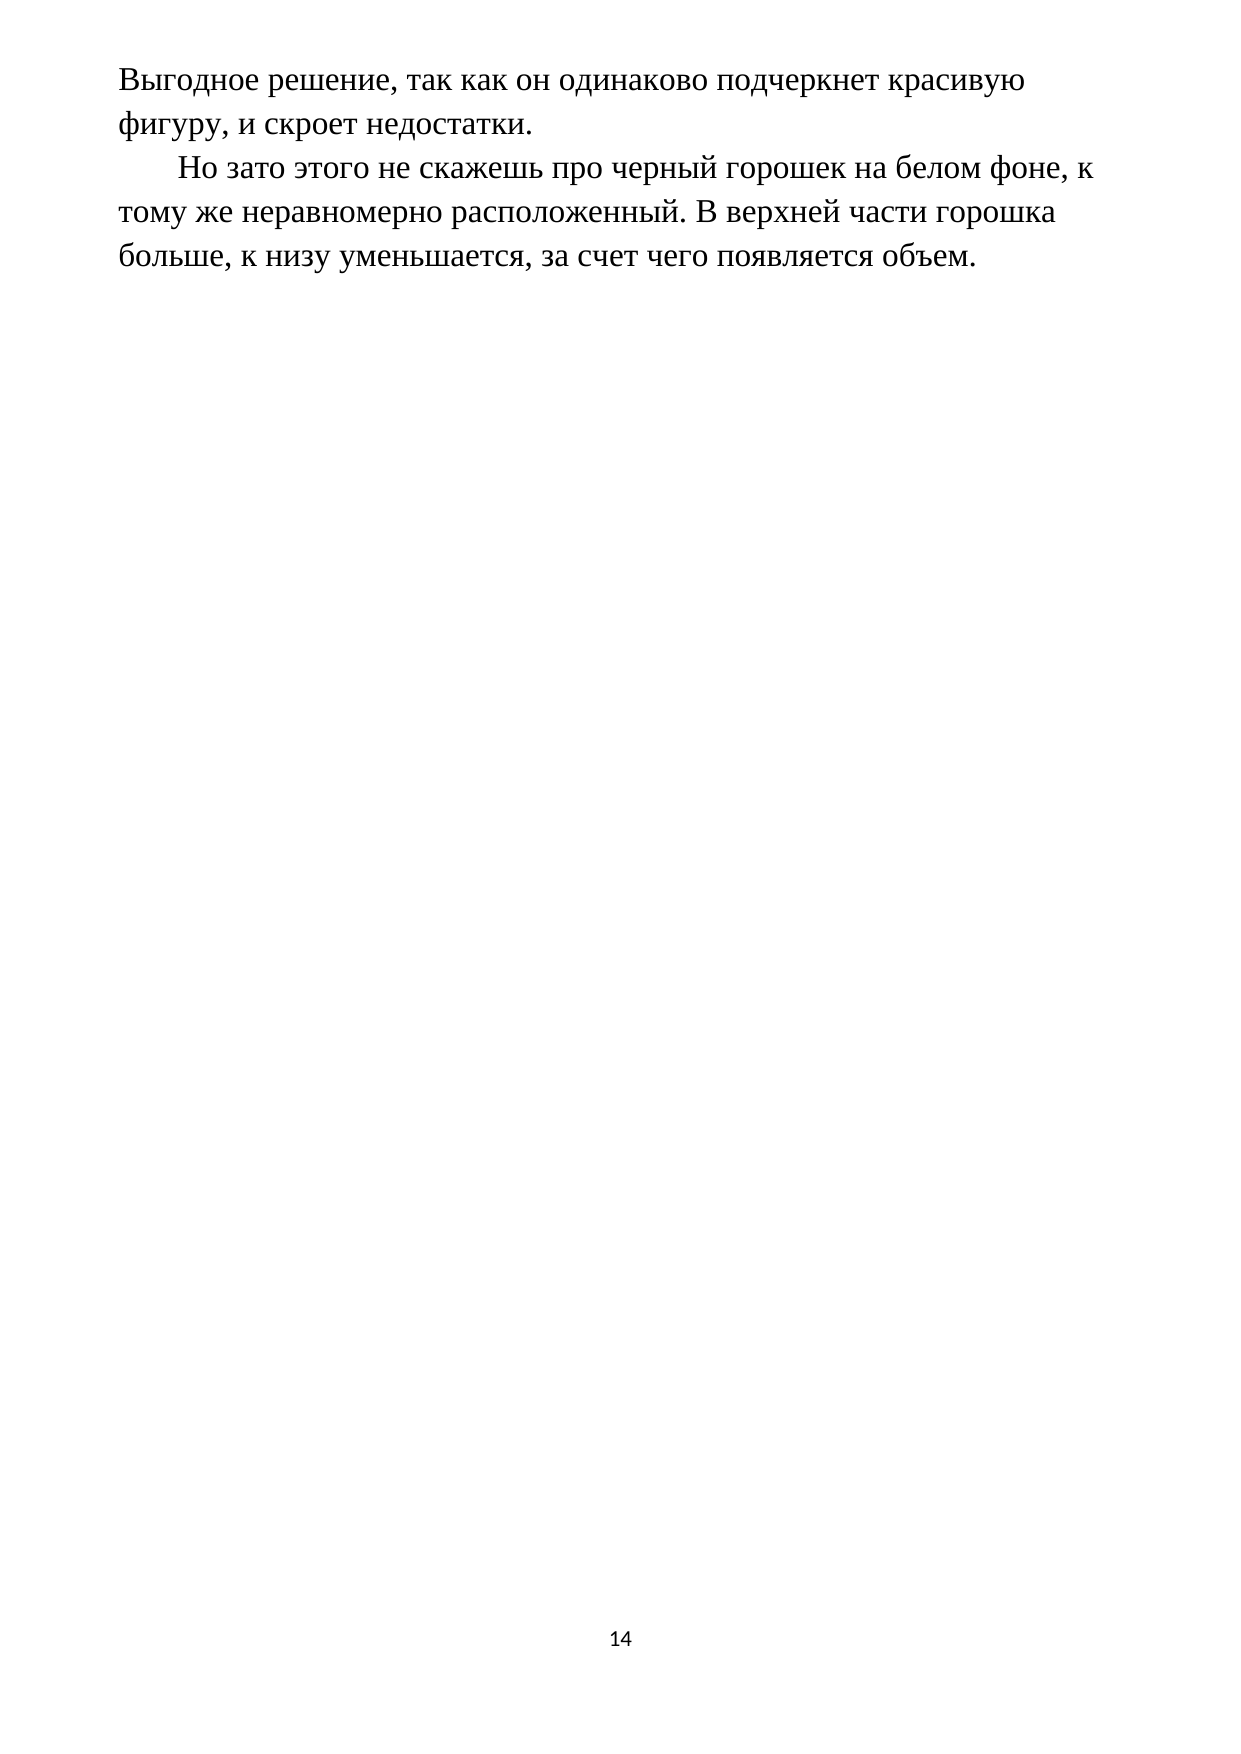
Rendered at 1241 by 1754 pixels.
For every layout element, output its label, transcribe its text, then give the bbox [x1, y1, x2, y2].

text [118, 59, 1122, 142]
text Но зато этого не скажешь про черный горошек на белом фоне, к тому же неравномерно расположенный. В верхней части горошка больше, к низу уменьшается, за счет чего появляется объем. [118, 147, 1122, 274]
